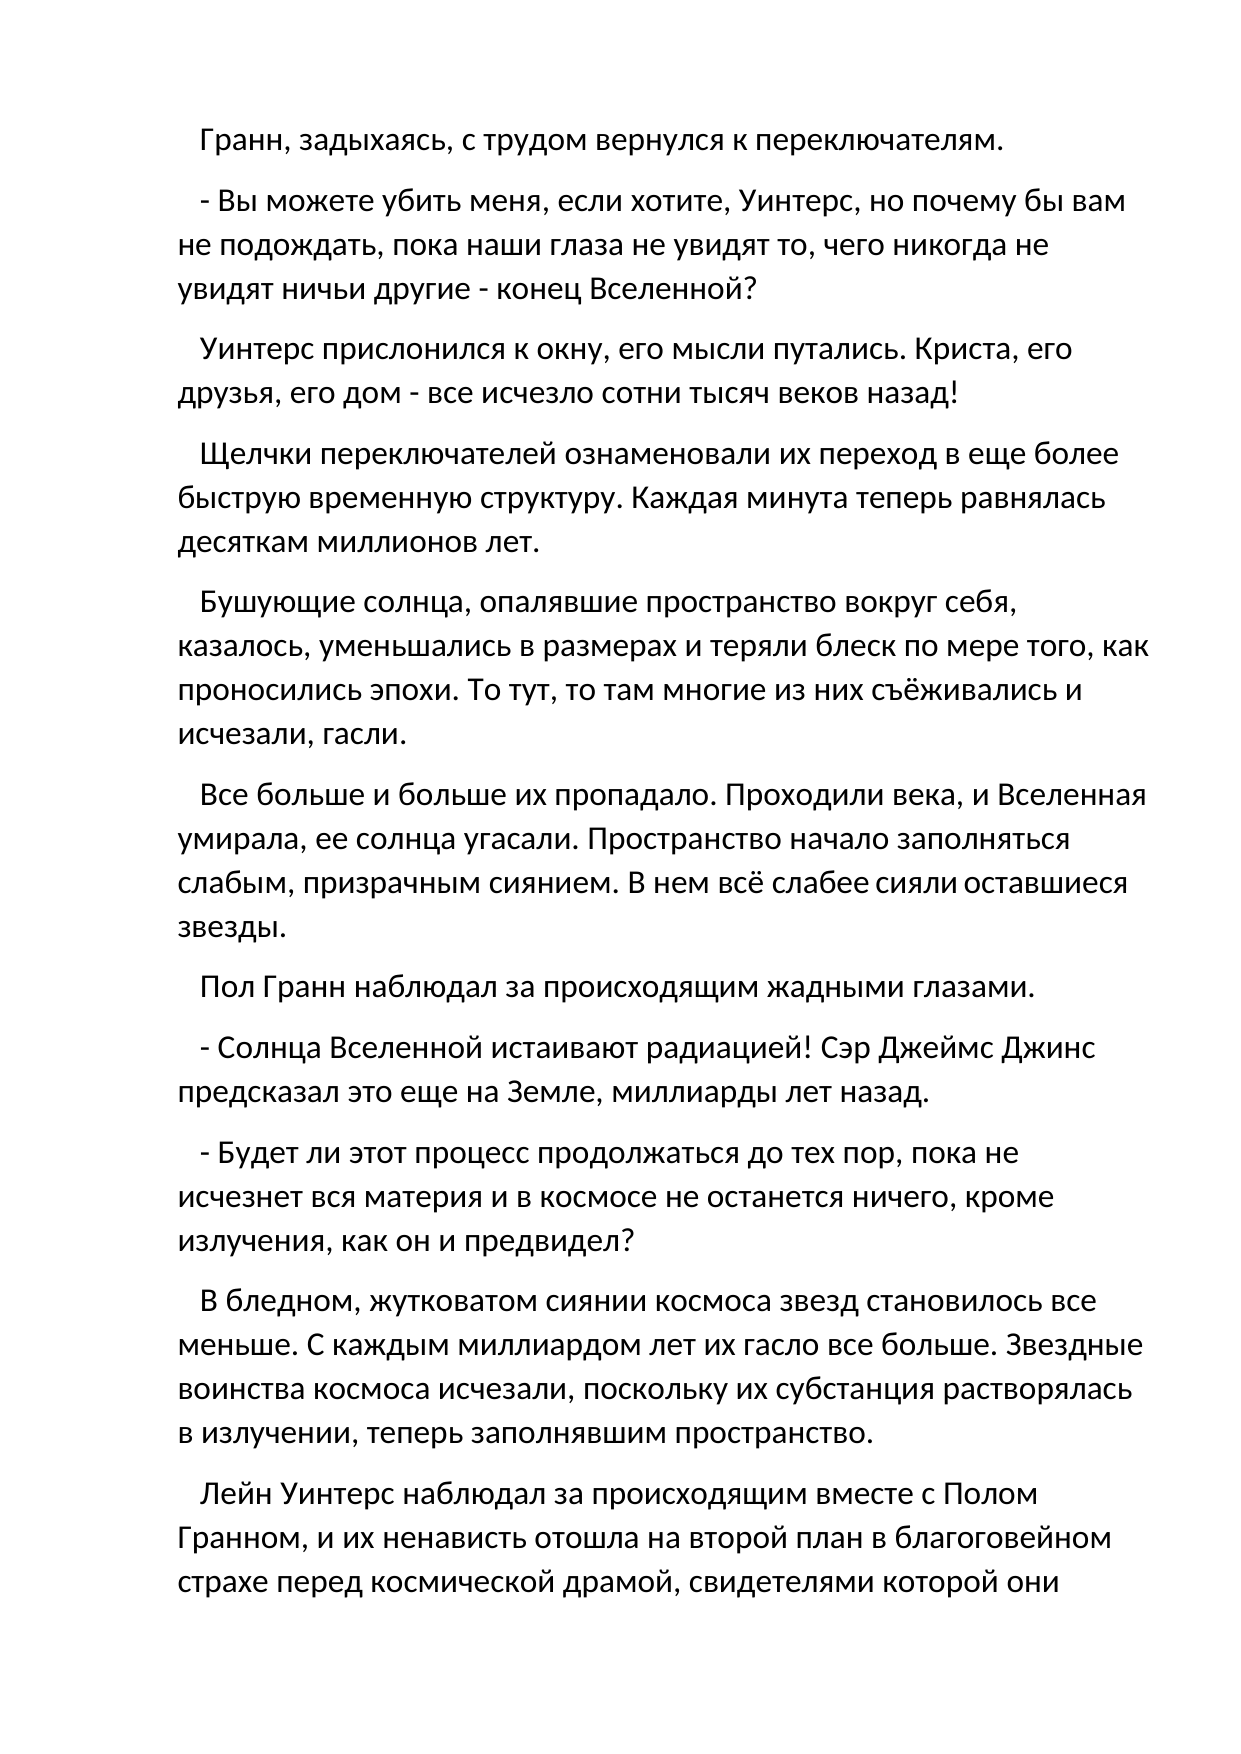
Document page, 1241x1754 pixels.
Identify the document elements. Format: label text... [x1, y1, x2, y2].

text - Будет ли этот процесс продолжаться до тех пор, пока не исчезнет вся материя и в космосе не останется ничего, кроме излучения, как он и предвидел? [177, 1131, 1152, 1259]
text - Вы можете убить меня, если хотите, Уинтерс, но почему бы вам не подождать, пока наши глаза не увидят то, чего никогда не увидят ничьи другие - конец Вселенной? [177, 179, 1152, 307]
text Щелчки переключателей ознаменовали их переход в еще более быструю временную структуру. Каждая минута теперь равнялась десяткам миллионов лет. [177, 432, 1152, 561]
text Бушующие солнца, опалявшие пространство вокруг себя, казалось, уменьшались в размерах и теряли блеск по мере того, как проносились эпохи. То тут, то там многие из них съёживались и исчезали, гасли. [177, 580, 1152, 753]
text Уинтерс прислонился к окну, его мысли путались. Криста, его друзья, его дом - все исчезло сотни тысяч веков назад! [177, 327, 1152, 412]
text - Солнца Вселенной истаивают радиацией! Сэр Джеймс Джинс предсказал это еще на Земле, миллиарды лет назад. [177, 1026, 1152, 1111]
text Все больше и больше их пропадало. Проходили века, и Вселенная умирала, ее солнца угасали. Пространство начало заполняться слабым, призрачным сиянием. В нем всё слабее сияли оставшиеся звезды. [177, 773, 1152, 946]
text Пол Гранн наблюдал за происходящим жадными глазами. [177, 965, 1152, 1006]
text Гранн, задыхаясь, с трудом вернулся к переключателям. [177, 118, 1152, 159]
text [177, 1472, 1152, 1600]
text В бледном, жутковатом сиянии космоса звезд становилось все меньше. С каждым миллиардом лет их гасло все больше. Звездные воинства космоса исчезали, поскольку их субстанция растворялась в излучении, теперь заполнявшим пространство. [177, 1279, 1152, 1452]
